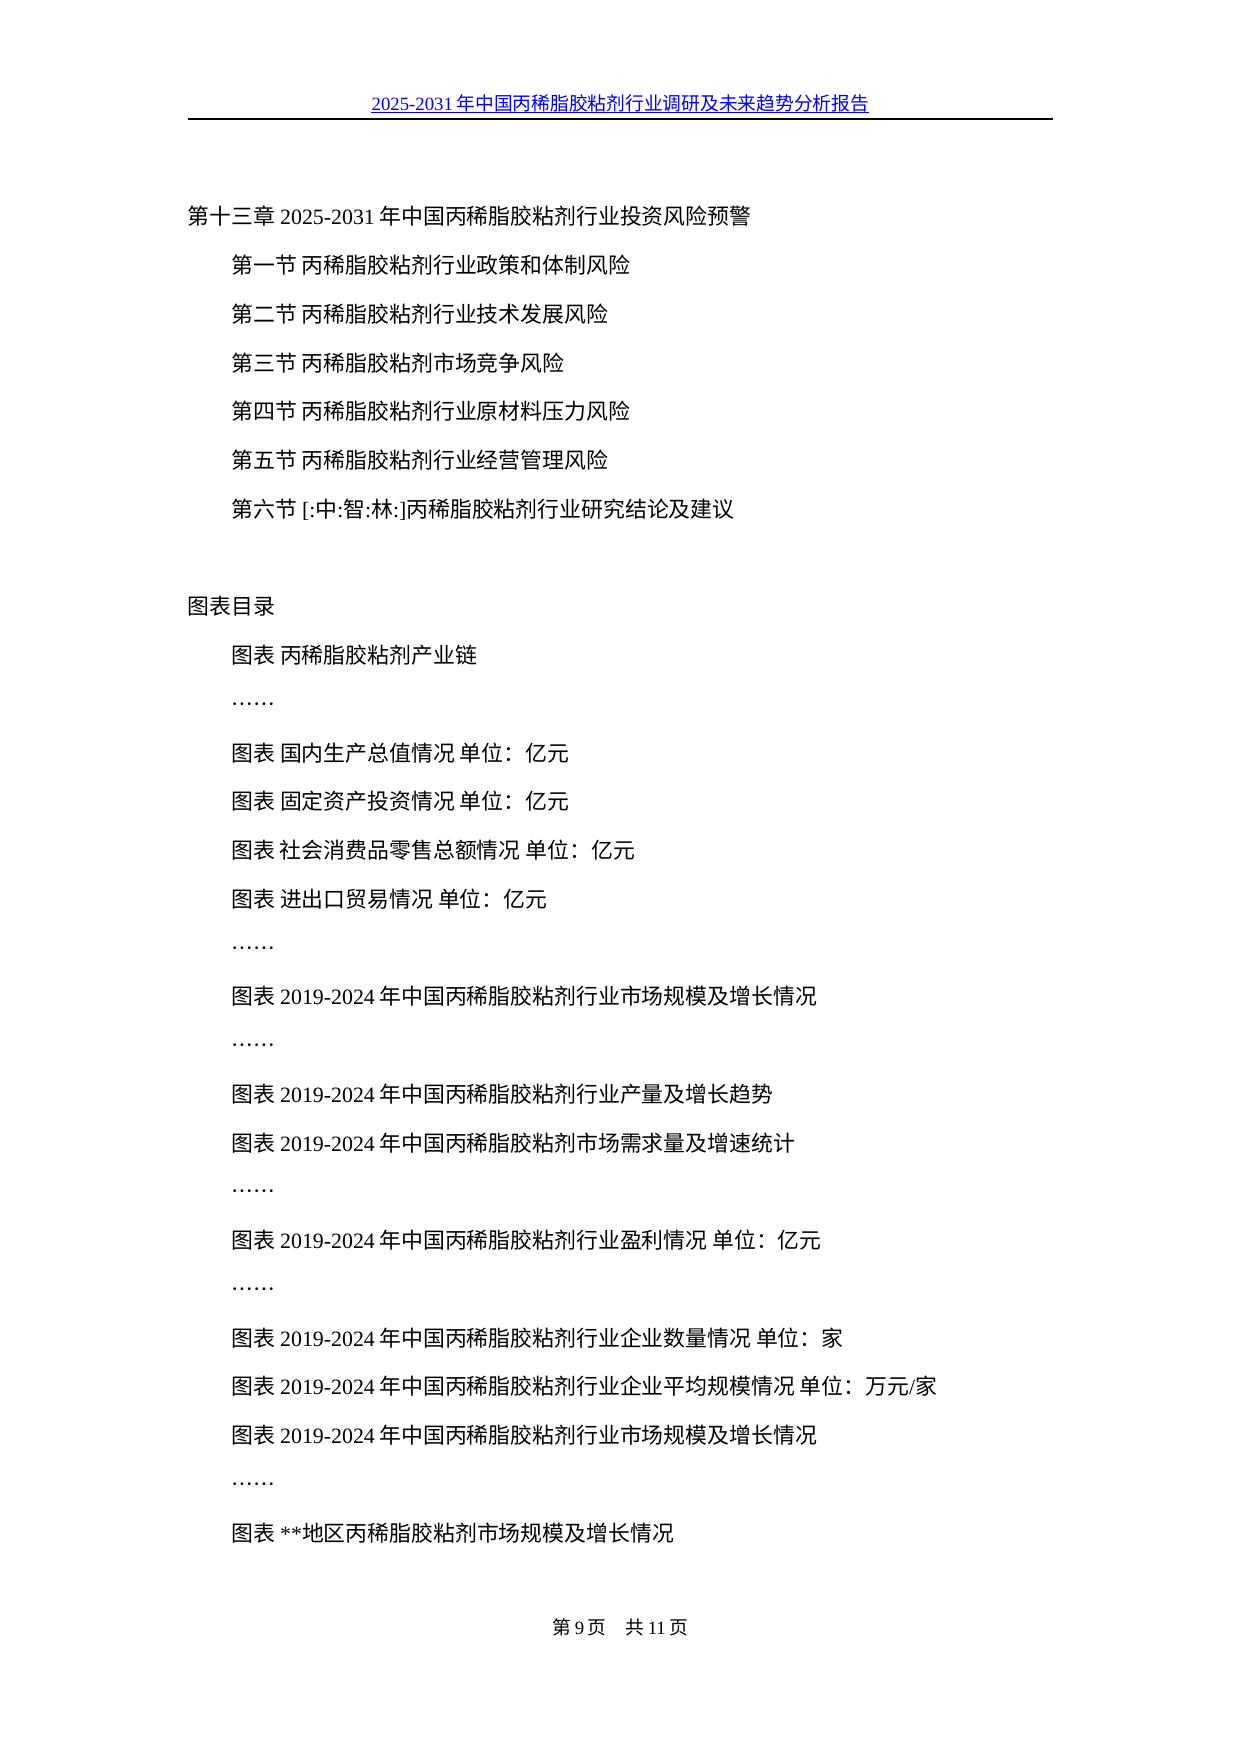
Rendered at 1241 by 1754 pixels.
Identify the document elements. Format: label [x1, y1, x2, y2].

text [187, 150, 1053, 1548]
